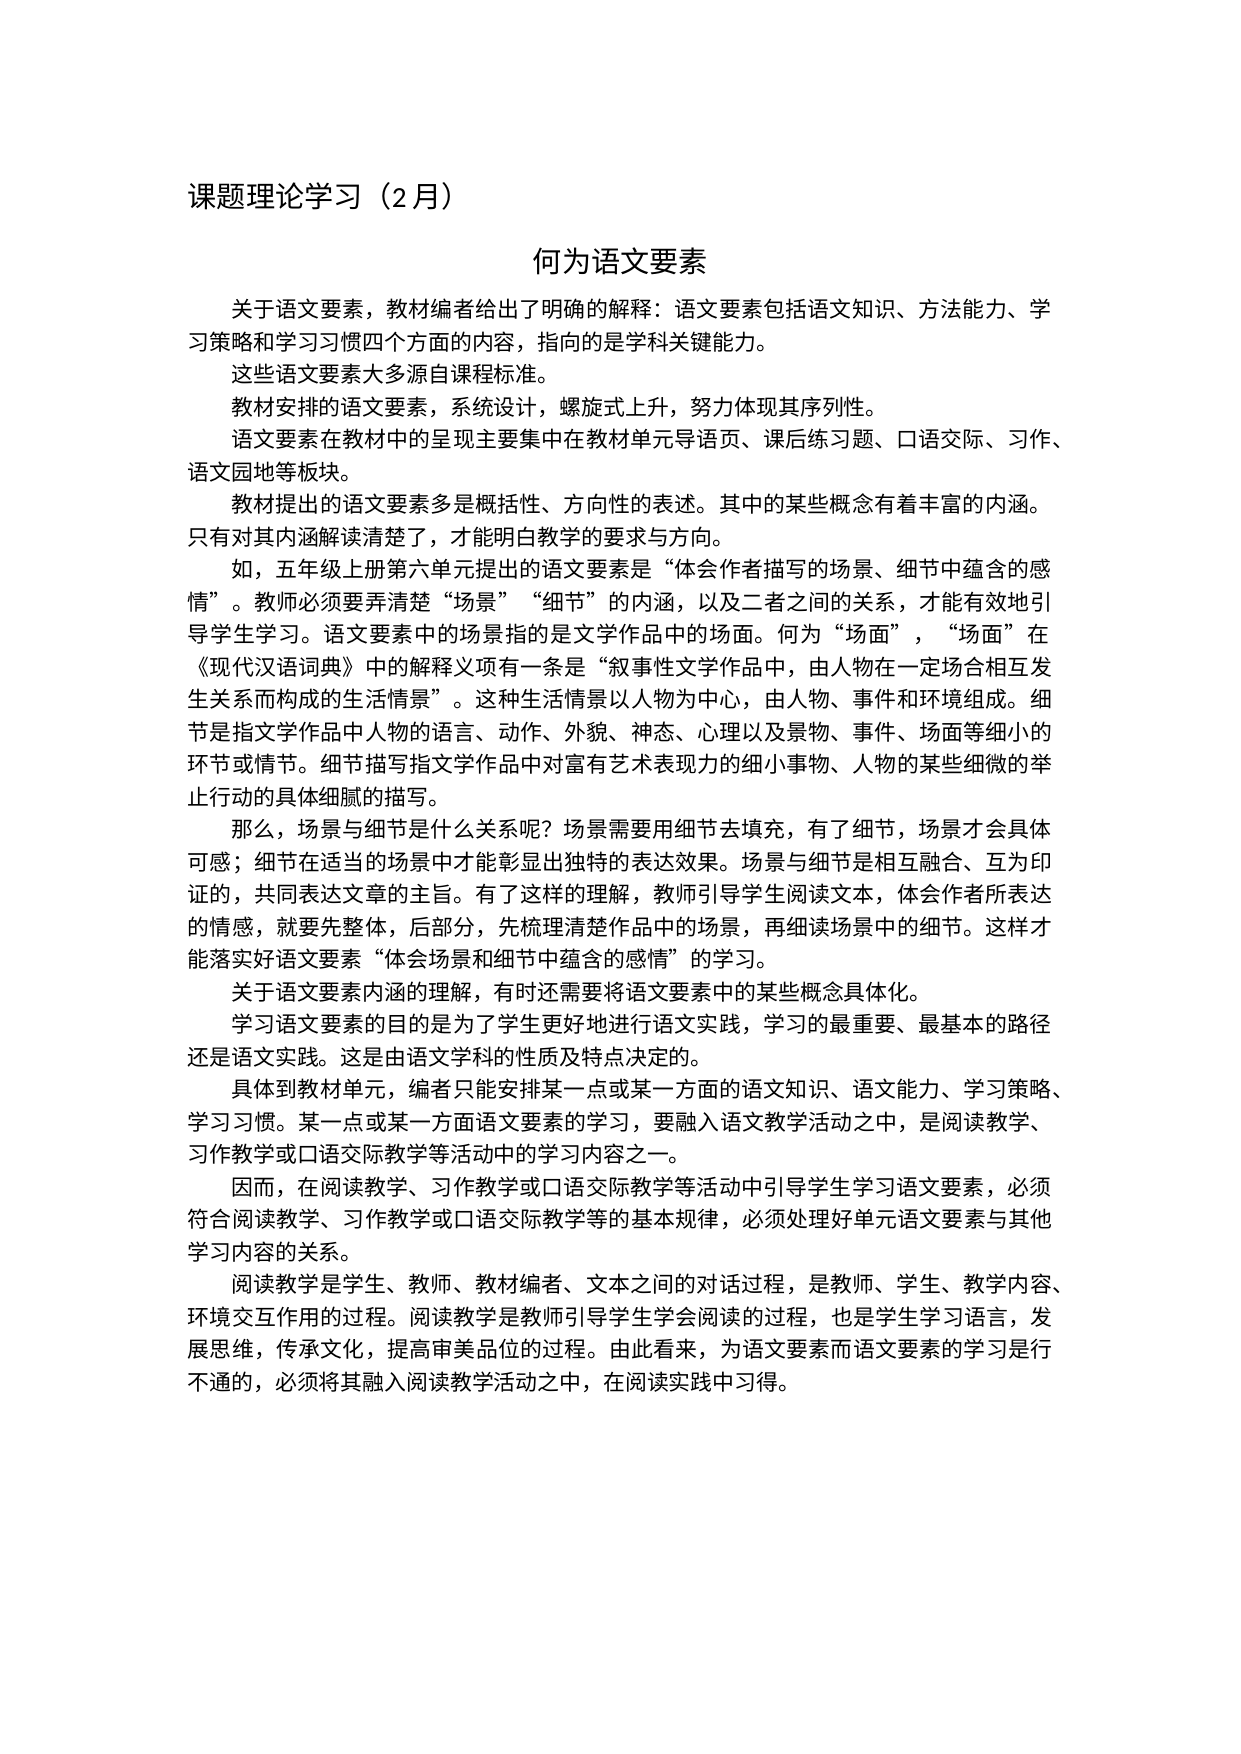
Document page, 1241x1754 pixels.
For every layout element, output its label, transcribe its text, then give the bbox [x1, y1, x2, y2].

text 学习语⽂要素的⽬的是为了学⽣更好地进⾏语⽂实践，学习的最重要、最基本的路径还是语⽂实践。这是由语⽂学科的性质及特点决定的。 [187, 1007, 1053, 1072]
text 教材安排的语⽂要素，系统设计，螺旋式上升，努⼒体现其序列性。 [187, 389, 1053, 422]
text 这些语⽂要素⼤多源⾃课程标准。 [187, 357, 1053, 389]
text 语⽂要素在教材中的呈现主要集中在教材单元导语页、课后练习题、⼝语交际、习作、语⽂园地等板块。 [187, 422, 1053, 487]
text 何为语⽂要素 [187, 227, 1053, 292]
text 具体到教材单元，编者只能安排某⼀点或某⼀⽅⾯的语⽂知识、语⽂能⼒、学习策略、学习习惯。某⼀点或某⼀⽅⾯语⽂要素的学习，要融⼊语⽂教学活动之中，是阅读教学、习作教学或⼝语交际教学等活动中的学习内容之⼀。 [187, 1072, 1053, 1169]
text 教材提出的语⽂要素多是概括性、⽅向性的表述。其中的某些概念有着丰富的内涵。只有对其内涵解读清楚了，才能明⽩教学的要求与⽅向。 [187, 487, 1053, 552]
text 那么，场景与细节是什么关系呢？场景需要⽤细节去填充，有了细节，场景才会具体可感；细节在适当的场景中才能彰显出独特的表达效果。场景与细节是相互融合、互为印证的，共同表达⽂章的主旨。有了这样的理解，教师引导学⽣阅读⽂本，体会作者所表达的情感，就要先整体，后部分，先梳理清楚作品中的场景，再细读场景中的细节。这样才能落实好语⽂要素“体会场景和细节中蕴含的感情”的学习。 [187, 812, 1053, 974]
text 如，五年级上册第六单元提出的语⽂要素是“体会作者描写的场景、细节中蕴含的感情”。教师必须要弄清楚“场景”“细节”的内涵，以及⼆者之间的关系，才能有效地引导学⽣学习。语⽂要素中的场景指的是⽂学作品中的场⾯。何为“场⾯”，“场⾯”在《现代汉语词典》中的解释义项有⼀条是“叙事性⽂学作品中，由⼈物在⼀定场合相互发⽣关系⽽构成的⽣活情景”。这种⽣活情景以⼈物为中⼼，由⼈物、事件和环境组成。细节是指⽂学作品中⼈物的语⾔、动作、外貌、神态、⼼理以及景物、事件、场⾯等细⼩的环节或情节。细节描写指⽂学作品中对富有艺术表现⼒的细⼩事物、⼈物的某些细微的举⽌⾏动的具体细腻的描写。 [187, 552, 1053, 812]
text 课题理论学习（2月） [187, 162, 1053, 227]
text 阅读教学是学⽣、教师、教材编者、⽂本之间的对话过程，是教师、学⽣、教学内容、环境交互作⽤的过程。阅读教学是教师引导学⽣学会阅读的过程，也是学⽣学习语⾔，发展思维，传承⽂化，提⾼审美品位的过程。由此看来，为语⽂要素⽽语⽂要素的学习是⾏不通的，必须将其融⼊阅读教学活动之中，在阅读实践中习得。 [187, 1267, 1053, 1397]
text 关于语⽂要素内涵的理解，有时还需要将语⽂要素中的某些概念具体化。 [187, 974, 1053, 1007]
text 因⽽，在阅读教学、习作教学或⼝语交际教学等活动中引导学⽣学习语⽂要素，必须符合阅读教学、习作教学或⼝语交际教学等的基本规律，必须处理好单元语⽂要素与其他学习内容的关系。 [187, 1169, 1053, 1267]
text 关于语⽂要素，教材编者给出了明确的解释：语⽂要素包括语⽂知识、⽅法能⼒、学习策略和学习习惯四个⽅⾯的内容，指向的是学科关键能⼒。 [187, 292, 1053, 357]
